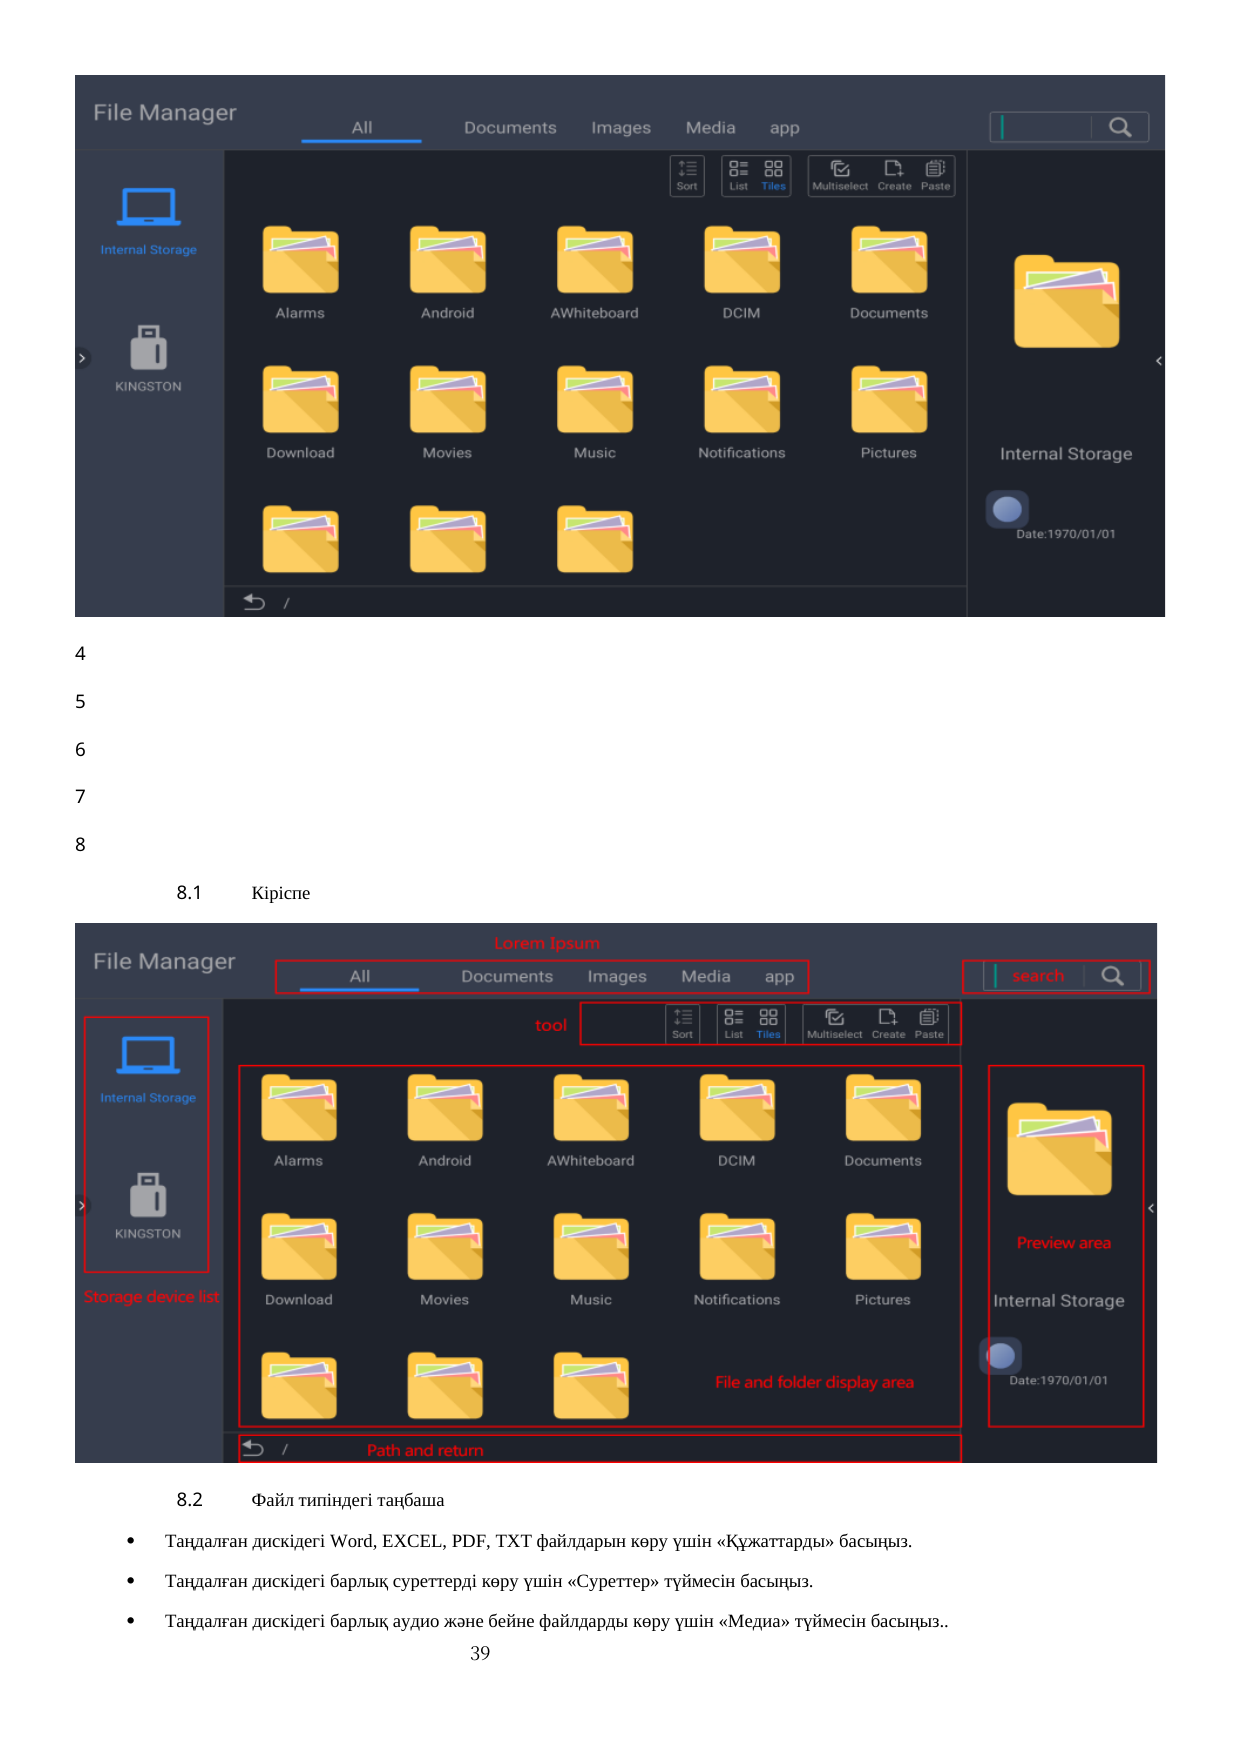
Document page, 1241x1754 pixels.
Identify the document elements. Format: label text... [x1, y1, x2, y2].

picture [75, 923, 1158, 1463]
picture [75, 75, 1166, 617]
list Таңдалған дискідегі барлық аудио және бейне файлдарды көру үшін «Медиа» түймесін басыңыз.. [127, 1610, 1165, 1632]
list Файл типіндегі таңбаша [176, 1486, 1165, 1512]
list Таңдалған дискідегі барлық суреттерді көру үшін «Суреттер» түймесін басыңыз. [127, 1570, 1165, 1592]
list Таңдалған дискідегі Word, EXCEL, PDF, TXT файлдарын көру үшін «Құжаттарды» басыңыз. [127, 1530, 1165, 1552]
list Кіріспе [176, 879, 1165, 905]
